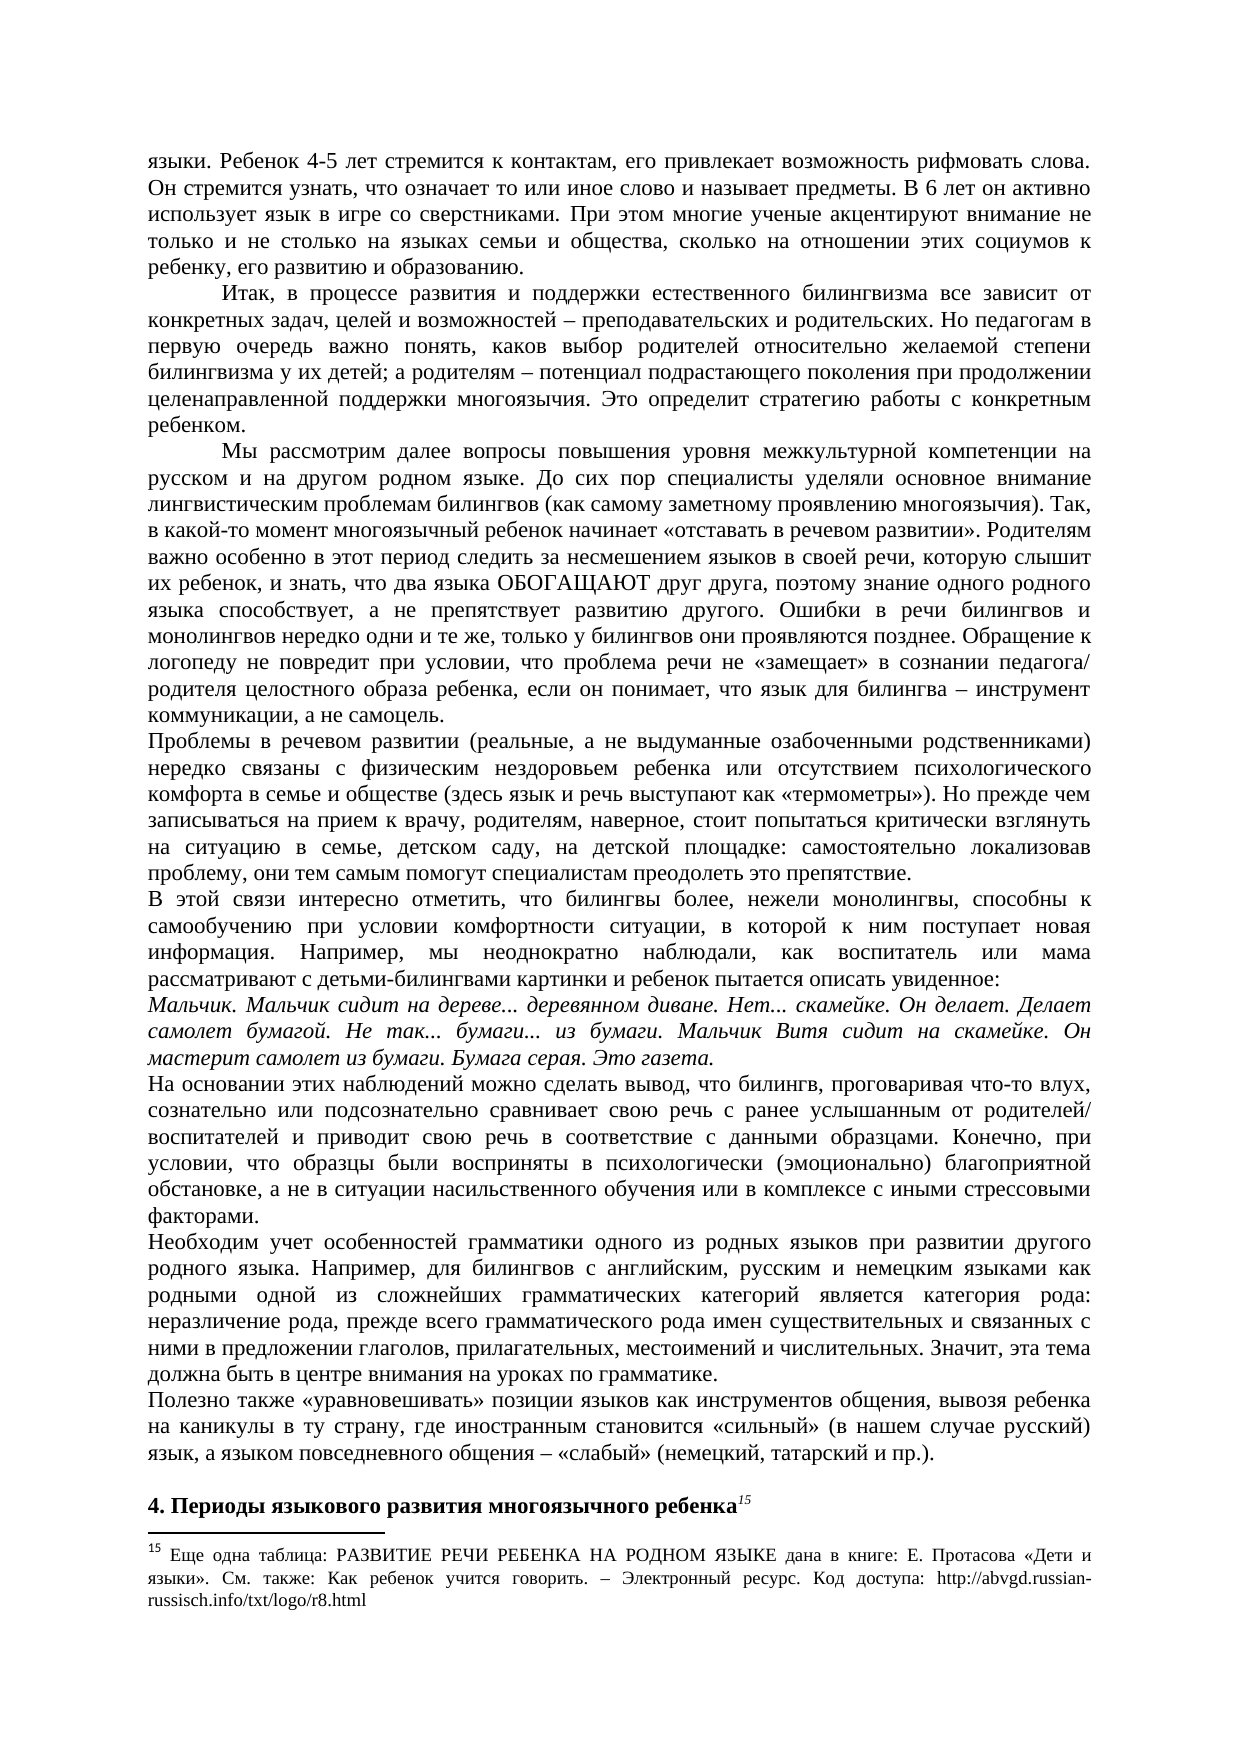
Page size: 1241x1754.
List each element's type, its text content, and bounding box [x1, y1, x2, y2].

text Проблемы в речевом развитии (реальные, а не выдуманные озабоченными родственниками) нередко связаны с физическим нездоровьем ребенка или отсутствием психологического комфорта в семье и обществе (здесь язык и речь выступают как «термометры»). Но прежде чем записываться на прием к врачу, родителям, наверное, стоит попытаться критически взглянуть на ситуацию в семье, детском саду, на детской площадке: самостоятельно локализовав проблему, они тем самым помогут специалистам преодолеть это препятствие. [148, 727, 1093, 886]
text Мальчик. Мальчик сидит на дереве... деревянном диване. Нет... скамейке. Он делает. Делает самолет бумагой. Не так... бумаги... из бумаги. Мальчик Витя сидит на скамейке. Он мастерит самолет из бумаги. Бумага серая. Это газета. [148, 991, 1093, 1070]
text В этой связи интересно отметить, что билингвы более, нежели монолингвы, способны к самообучению при условии комфортности ситуации, в которой к ним поступает новая информация. Например, мы неоднократно наблюдали, как воспитатель или мама рассматривают с детьми-билингвами картинки и ребенок пытается описать увиденное: [148, 886, 1093, 991]
text Итак, в процессе развития и поддержки естественного билингвизма все зависит от конкретных задач, целей и возможностей – преподавательских и родительских. Но педагогам в первую очередь важно понять, каков выбор родителей относительно желаемой степени билингвизма у их детей; а родителям – потенциал подрастающего поколения при продолжении целенаправленной поддержки многоязычия. Это определит стратегию работы с конкретным ребенком. [148, 279, 1093, 437]
text Необходим учет особенностей грамматики одного из родных языков при развитии другого родного языка. Например, для билингвов с английским, русским и немецким языками как родными одной из сложнейших грамматических категорий является категория рода: неразличение рода, прежде всего грамматического рода имен существительных и связанных с ними в предложении глаголов, прилагательных, местоимений и числительных. Значит, эта тема должна быть в центре внимания на уроках по грамматике. [148, 1228, 1093, 1386]
text Полезно также «уравновешивать» позиции языков как инструментов общения, вывозя ребенка на каникулы в ту страну, где иностранным становится «сильный» (в нашем случае русский) язык, а языком повседневного общения – «слабый» (немецкий, татарский и пр.). [148, 1386, 1093, 1465]
text Мы рассмотрим далее вопросы повышения уровня межкультурной компетенции на русском и на другом родном языке. До сих пор специалисты уделяли основное внимание лингвистическим проблемам билингвов (как самому заметному проявлению многоязычия). Так, в какой-то момент многоязычный ребенок начинает «отставать в речевом развитии». Родителям важно особенно в этот период следить за несмешением языков в своей речи, которую слышит их ребенок, и знать, что два языка ОБОГАЩАЮТ друг друга, поэтому знание одного родного языка способствует, а не препятствует развитию другого. Ошибки в речи билингвов и монолингвов нередко одни и те же, только у билингвов они проявляются позднее. Обращение к логопеду не повредит при условии, что проблема речи не «замещает» в сознании педагога/ родителя целостного образа ребенка, если он понимает, что язык для билингва – инструмент коммуникации, а не самоцель. [148, 437, 1093, 727]
text 4. Периоды языкового развития многоязычного ребенка [148, 1492, 1093, 1518]
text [148, 148, 1093, 279]
text На основании этих наблюдений можно сделать вывод, что билингв, проговаривая что-то влух, сознательно или подсознательно сравнивает свою речь с ранее услышанным от родителей/ воспитателей и приводит свою речь в соответствие с данными образцами. Конечно, при условии, что образцы были восприняты в психологически (эмоционально) благоприятной обстановке, а не в ситуации насильственного обучения или в комплексе с иными стрессовыми факторами. [148, 1070, 1093, 1228]
